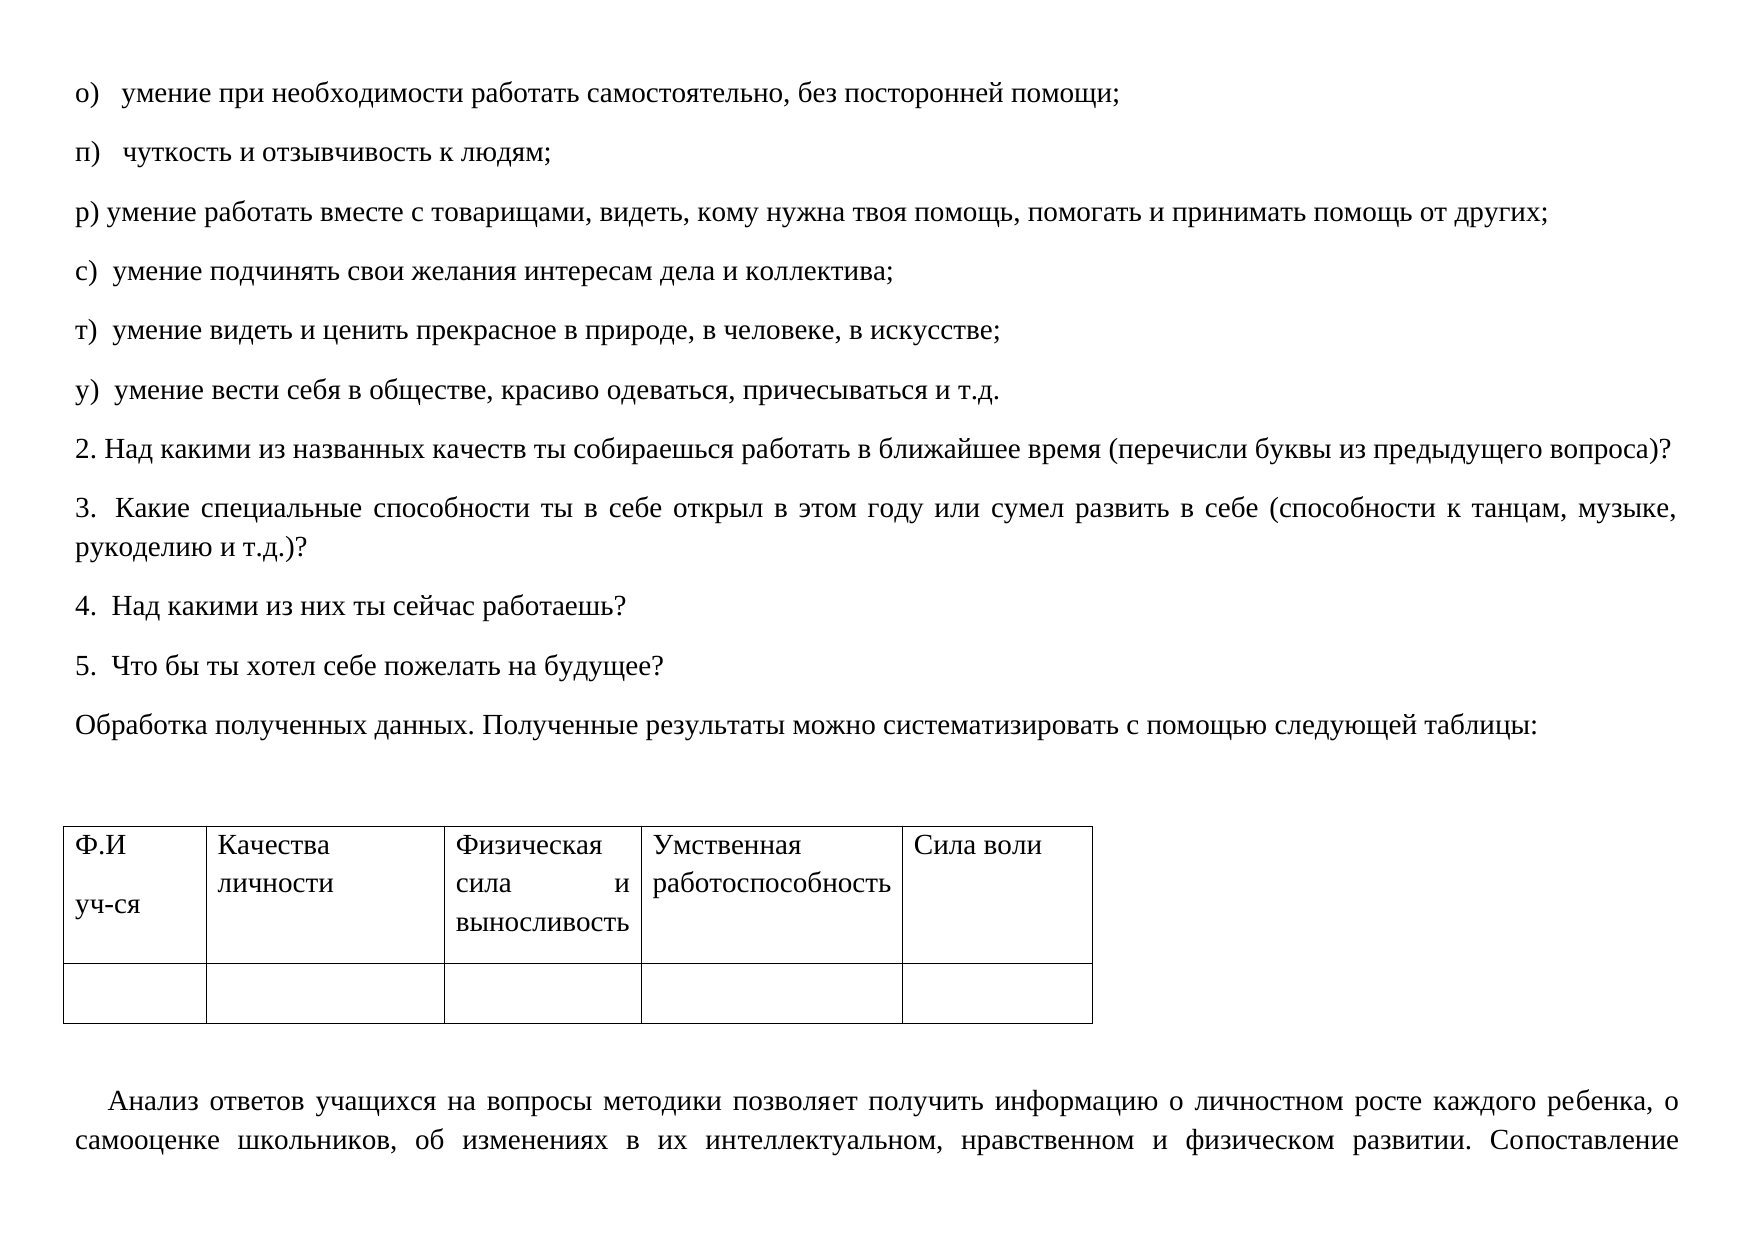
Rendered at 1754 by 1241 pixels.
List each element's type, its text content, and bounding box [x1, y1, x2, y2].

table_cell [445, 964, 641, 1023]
text т) умение видеть и ценить прекрасное в природе, в человеке, в искусстве; [75, 312, 1679, 346]
text п) чуткость и отзывчивость к людям; [75, 134, 1679, 168]
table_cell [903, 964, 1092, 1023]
text Обработка полученных данных. Полученные результаты можно систематизировать с помощью следующей таблицы: [75, 707, 1679, 741]
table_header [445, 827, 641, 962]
text 5. Что бы ты хотел себе пожелать на будущее? [75, 648, 1679, 681]
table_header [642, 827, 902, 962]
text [75, 1083, 1679, 1155]
text 3. Какие специальные способности ты в себе открыл в этом году или сумел развить в себе (способности к танцам, музыке, рукоделию и т.д.)? [75, 491, 1679, 563]
text р) умение работать вместе с товарищами, видеть, кому нужна твоя помощь, помогать и принимать помощь от других; [75, 194, 1679, 227]
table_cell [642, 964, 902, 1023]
text 4. Над какими из них ты сейчас работаешь? [75, 588, 1679, 622]
text с) умение подчинять свои желания интересам дела и коллектива; [75, 253, 1679, 287]
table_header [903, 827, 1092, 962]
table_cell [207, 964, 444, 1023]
text у) умение вести себя в обществе, красиво одеваться, причесываться и т.д. [75, 372, 1679, 405]
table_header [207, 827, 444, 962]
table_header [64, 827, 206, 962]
text о) умение при необходимости работать самостоятельно, без посторонней помощи; [75, 75, 1679, 108]
text 2. Над какими из названных качеств ты собираешься работать в ближайшее время (перечисли буквы из предыдущего вопроса)? [75, 431, 1679, 465]
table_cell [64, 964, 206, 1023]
